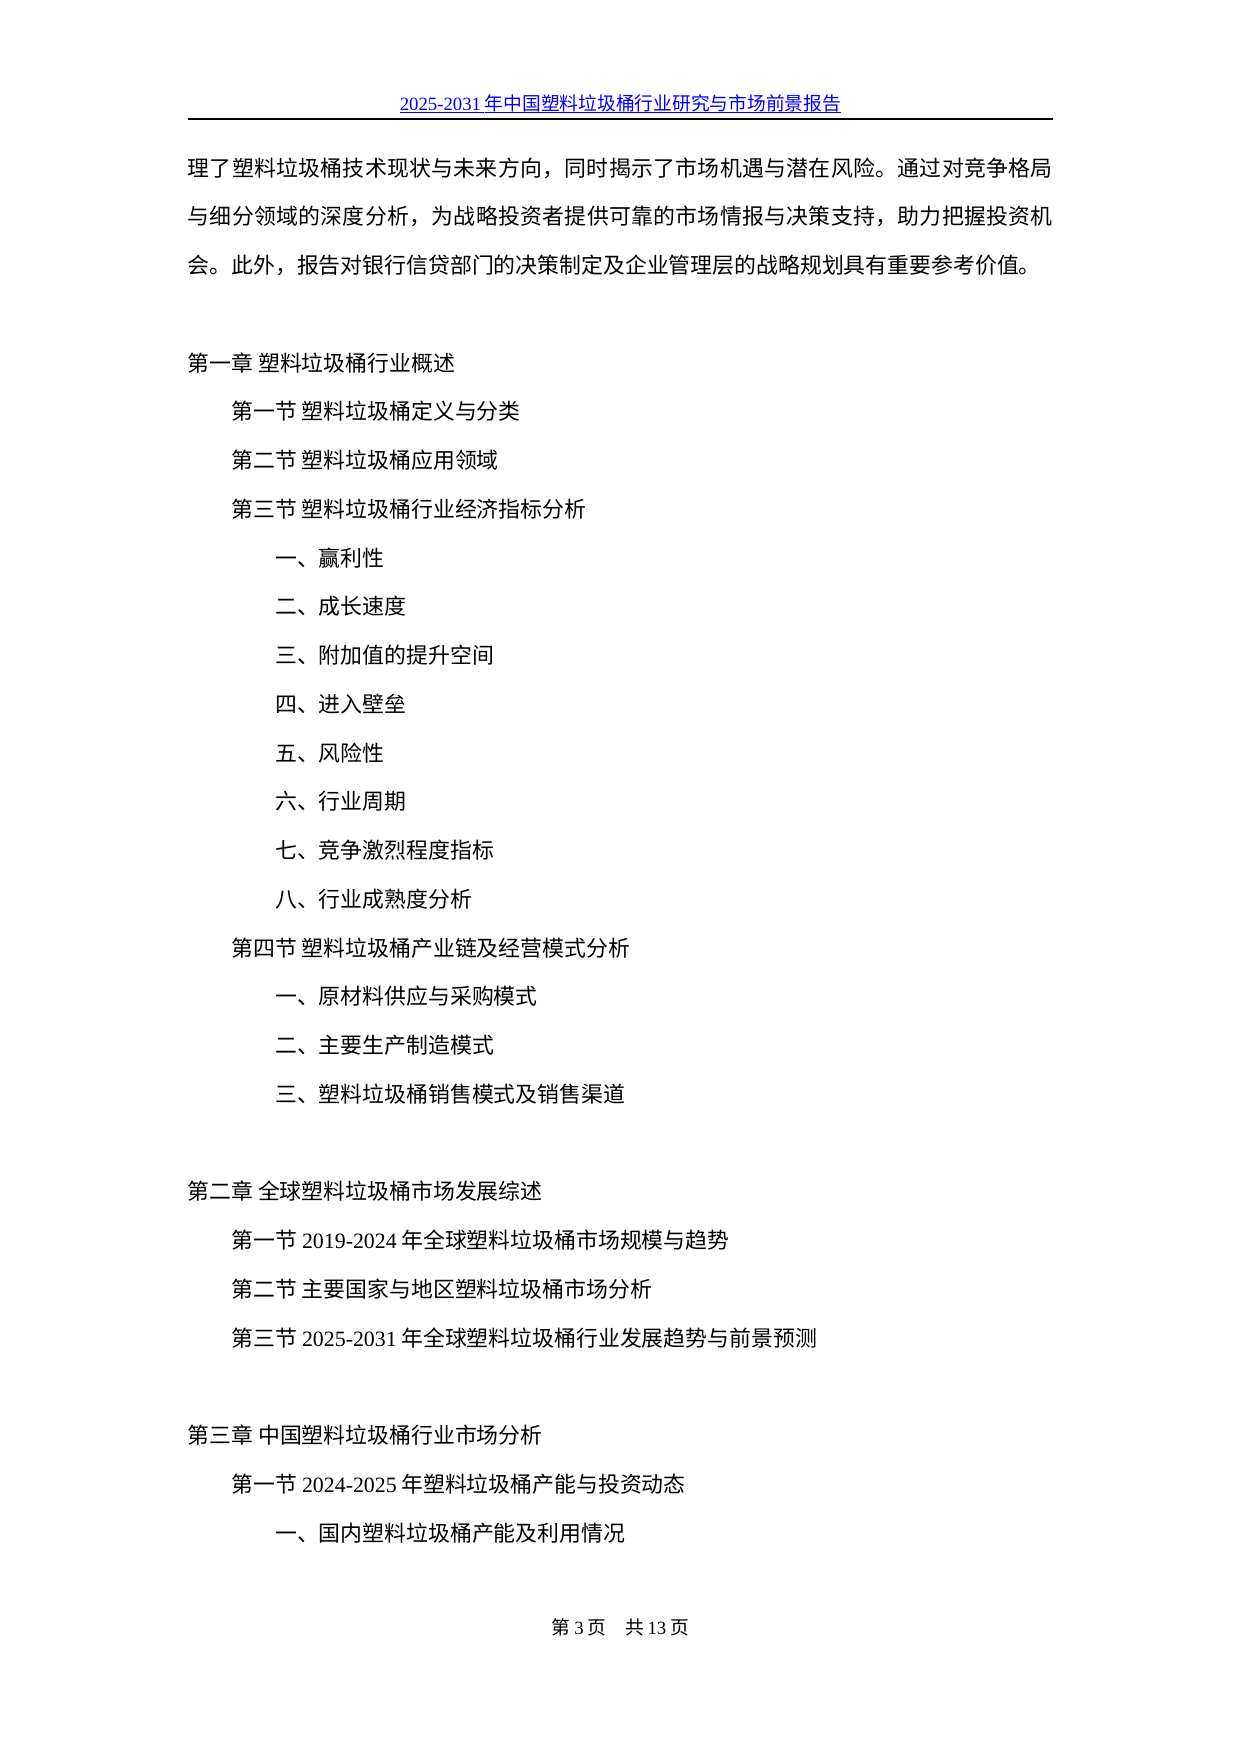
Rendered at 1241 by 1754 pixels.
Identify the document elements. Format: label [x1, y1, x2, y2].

text [187, 150, 1053, 1548]
